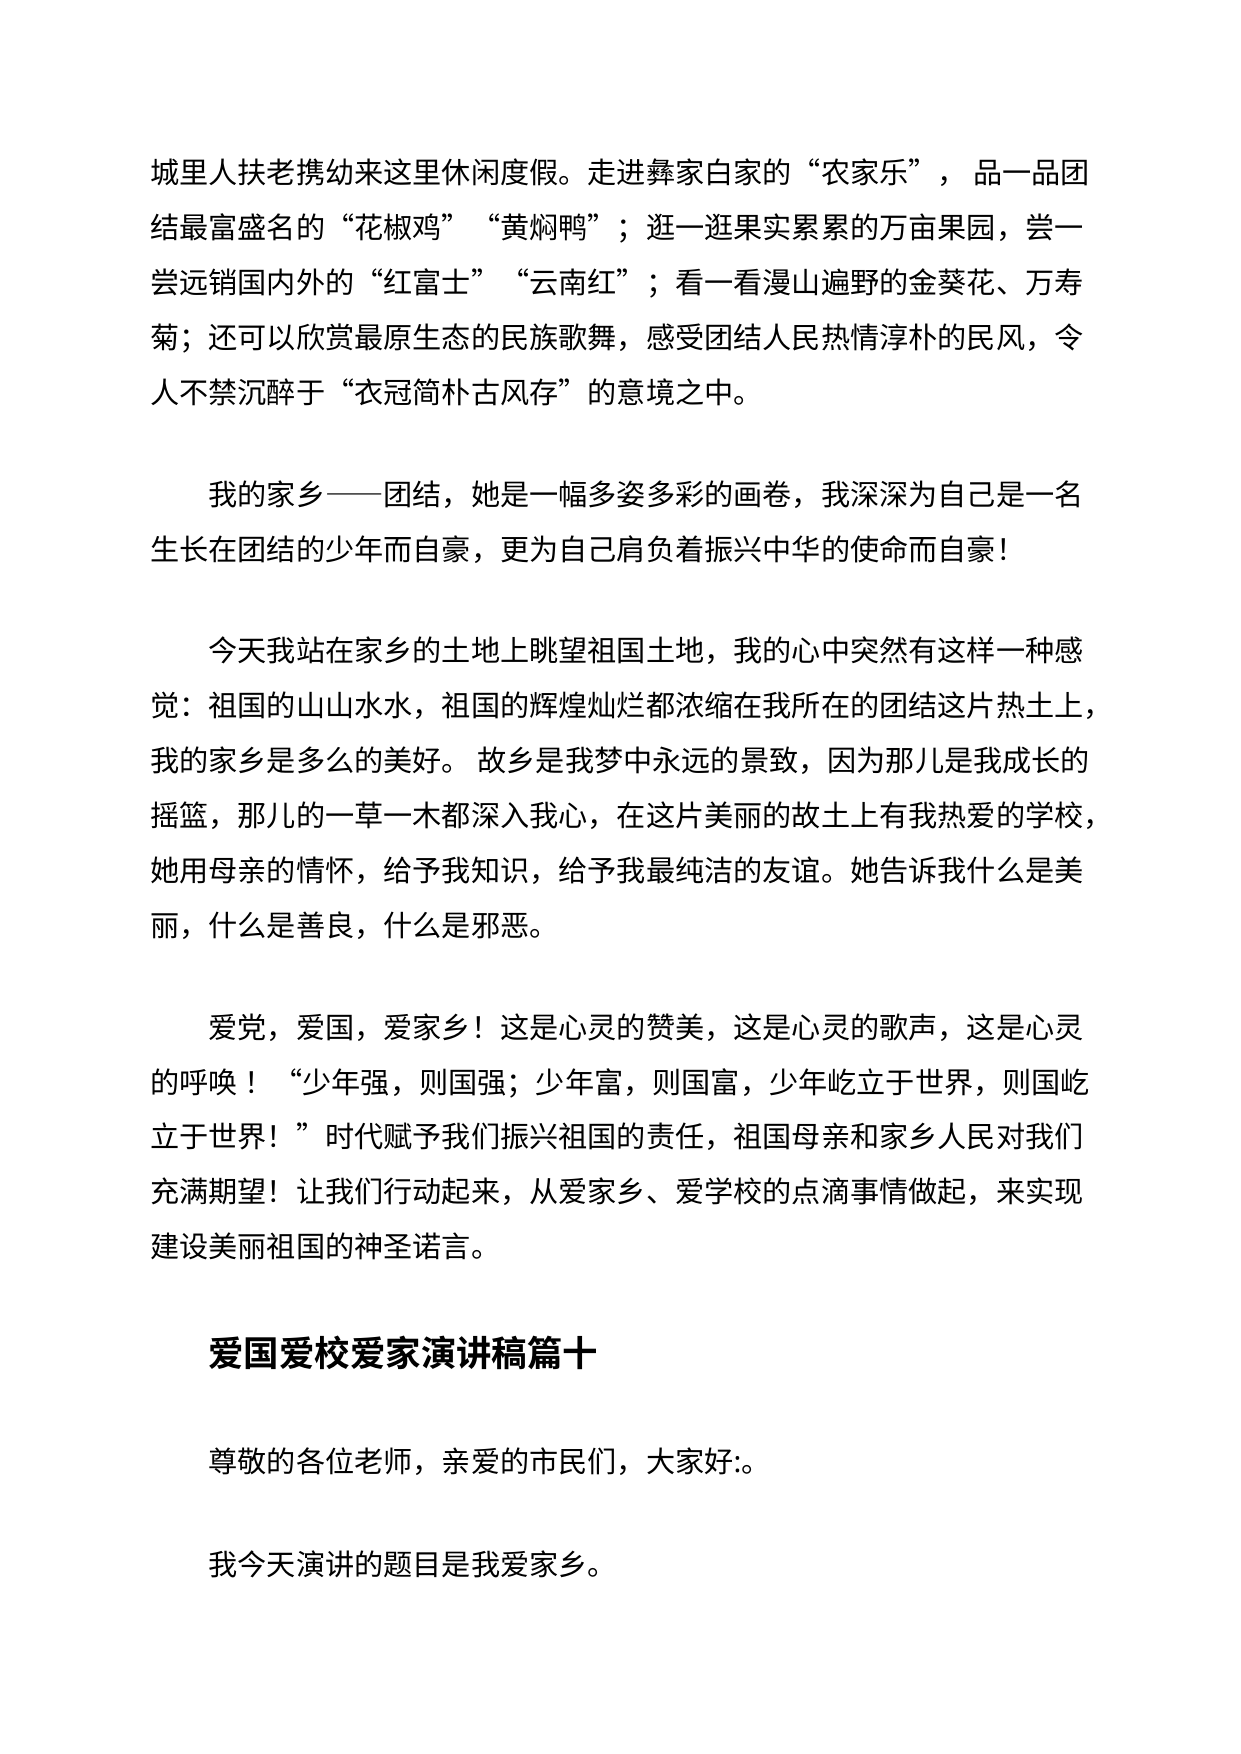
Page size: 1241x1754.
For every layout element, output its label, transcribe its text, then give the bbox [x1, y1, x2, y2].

text 我今天演讲的题目是我爱家乡。 [150, 1541, 1090, 1583]
text 爱国爱校爱家演讲稿篇十 [150, 1326, 1090, 1377]
text 爱党，爱国，爱家乡！这是心灵的赞美，这是心灵的歌声，这是心灵的呼唤 ！“少年强，则国强；少年富，则国富，少年屹立于世界，则国屹立于世界！”时代赋予我们振兴祖国的责任，祖国母亲和家乡人民对我们充满期望！让我们行动起来，从爱家乡、爱学校的点滴事情做起，来实现建设美丽祖国的神圣诺言。 [150, 1004, 1090, 1266]
text 我的家乡——团结，她是一幅多姿多彩的画卷，我深深为自己是一名生长在团结的少年而自豪，更为自己肩负着振兴中华的使命而自豪！ [150, 471, 1090, 568]
text 今天我站在家乡的土地上眺望祖国土地，我的心中突然有这样一种感觉：祖国的山山水水，祖国的辉煌灿烂都浓缩在我所在的团结这片热土上，我的家乡是多么的美好。 故乡是我梦中永远的景致，因为那儿是我成长的摇篮，那儿的一草一木都深入我心，在这片美丽的故土上有我热爱的学校，她用母亲的情怀，给予我知识，给予我最纯洁的友谊。她告诉我什么是美丽，什么是善良，什么是邪恶。 [150, 628, 1090, 945]
text 尊敬的各位老师，亲爱的市民们，大家好:。 [150, 1439, 1090, 1481]
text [150, 150, 1090, 412]
